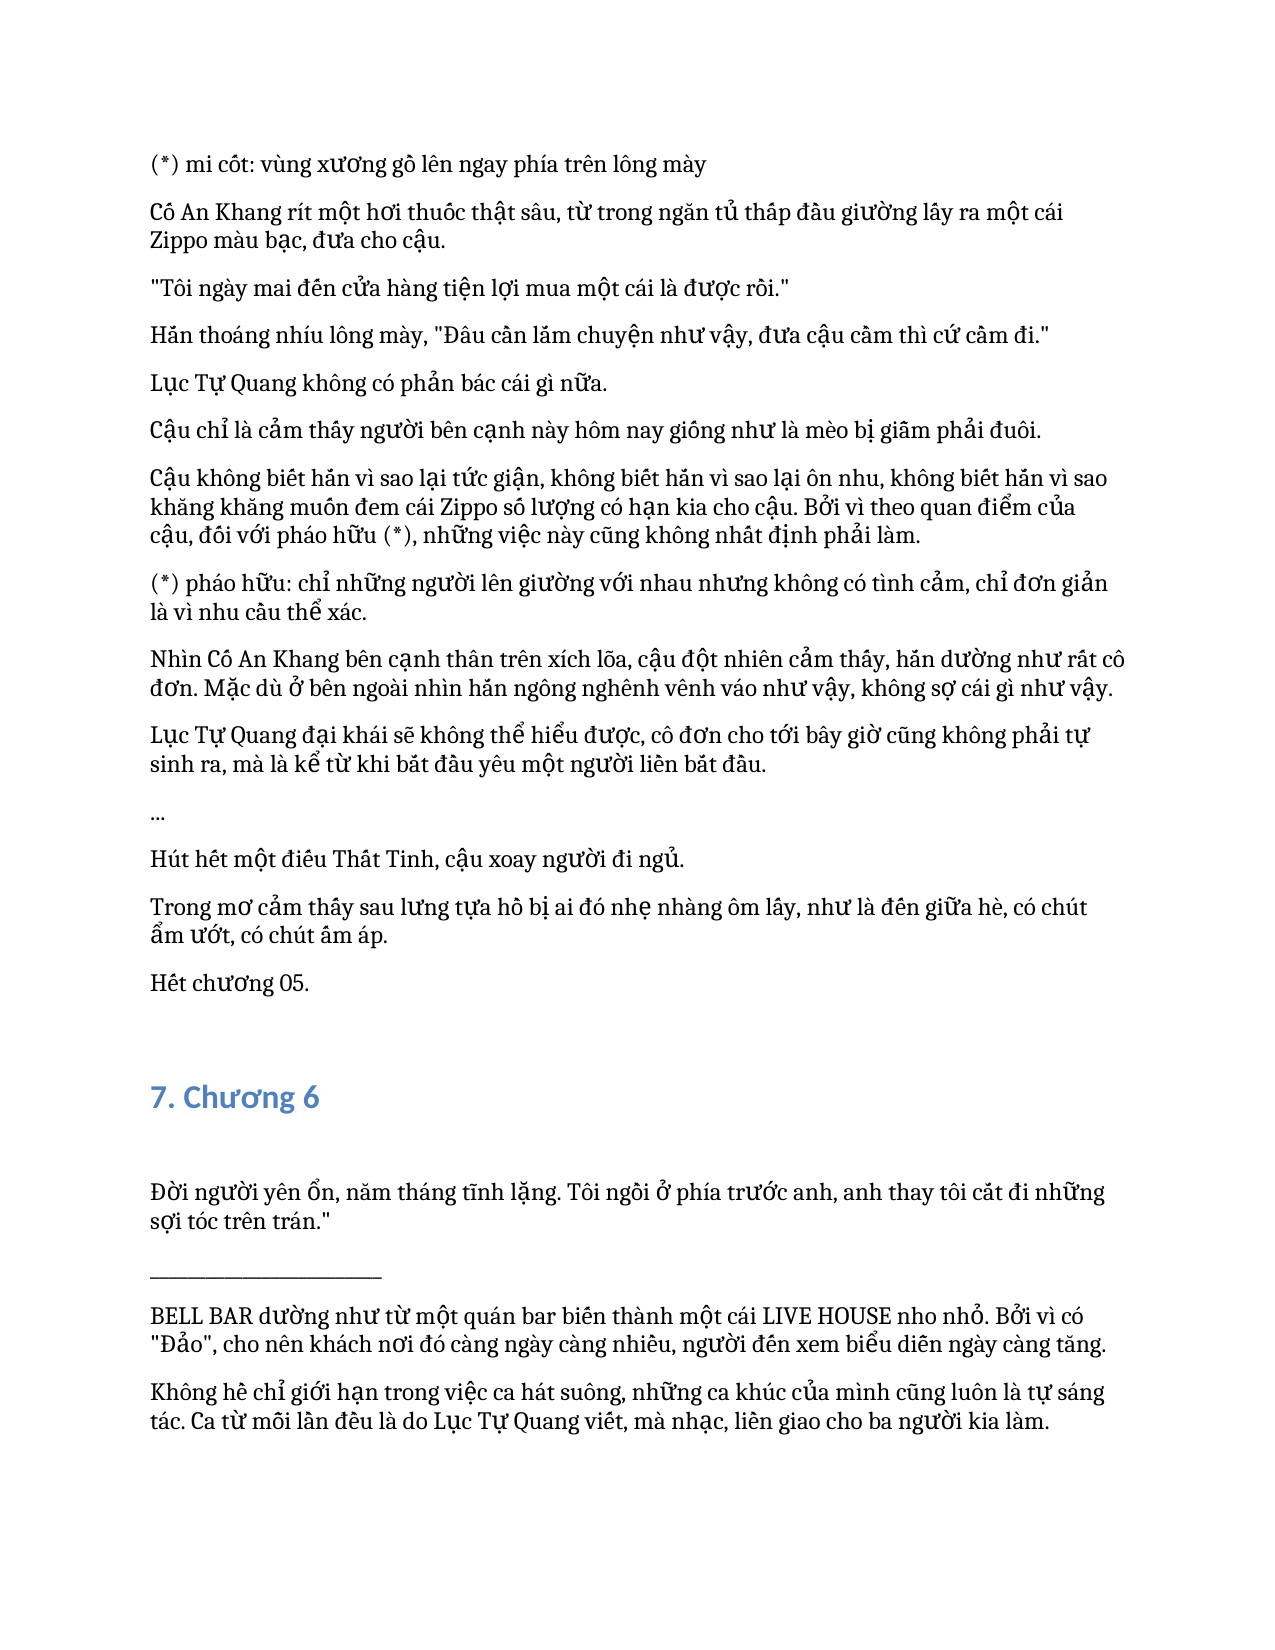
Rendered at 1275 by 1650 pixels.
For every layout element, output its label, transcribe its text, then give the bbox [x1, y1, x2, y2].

text Lục Tự Quang không có phản bác cái gì nữa. [150, 369, 1125, 397]
text "Tôi ngày mai đến cửa hàng tiện lợi mua một cái là được rồi." [150, 274, 1125, 302]
text (*) mi cốt: vùng xương gồ lên ngay phía trên lông mày [150, 150, 1125, 179]
text _________________________ [150, 1254, 1125, 1283]
text Cậu không biết hắn vì sao lại tức giận, không biết hắn vì sao lại ôn nhu, không biết hắn vì sao khăng khăng muốn đem cái Zippo số lượng có hạn kia cho cậu. Bởi vì theo quan điểm của cậu, đối với pháo hữu (*), những việc này cũng không nhất định phải làm. [150, 464, 1125, 550]
text Hắn thoáng nhíu lông mày, "Đâu cần lắm chuyện như vậy, đưa cậu cầm thì cứ cầm đi." [150, 321, 1125, 350]
text (*) pháo hữu: chỉ những người lên giường với nhau nhưng không có tình cảm, chỉ đơn giản là vì nhu cầu thể xác. [150, 569, 1125, 626]
text Lục Tự Quang đại khái sẽ không thể hiểu được, cô đơn cho tới bây giờ cũng không phải tự sinh ra, mà là kể từ khi bắt đầu yêu một người liền bắt đầu. [150, 721, 1125, 779]
text Không hề chỉ giới hạn trong việc ca hát suông, những ca khúc của mình cũng luôn là tự sáng tác. Ca từ mỗi lần đều là do Lục Tự Quang viết, mà nhạc, liền giao cho ba người kia làm. [150, 1378, 1125, 1435]
text Trong mơ cảm thấy sau lưng tựa hồ bị ai đó nhẹ nhàng ôm lấy, như là đến giữa hè, có chút ẩm ướt, có chút ấm áp. [150, 892, 1125, 950]
text BELL BAR dường như từ một quán bar biến thành một cái LIVE HOUSE nho nhỏ. Bởi vì có "Đảo", cho nên khách nơi đó càng ngày càng nhiều, người đến xem biểu diễn ngày càng tăng. [150, 1302, 1125, 1359]
text Cố An Khang rít một hơi thuốc thật sâu, từ trong ngăn tủ thấp đầu giường lấy ra một cái Zippo màu bạc, đưa cho cậu. [150, 197, 1125, 255]
text Nhìn Cố An Khang bên cạnh thân trên xích lõa, cậu đột nhiên cảm thấy, hắn dường như rất cô đơn. Mặc dù ở bên ngoài nhìn hắn ngông nghênh vênh váo như vậy, không sợ cái gì như vậy. [150, 645, 1125, 702]
text ... [150, 797, 1125, 826]
text Cậu chỉ là cảm thấy người bên cạnh này hôm nay giống như là mèo bị giẫm phải đuôi. [150, 416, 1125, 445]
subtitle 7. Chương 6 [150, 1076, 1125, 1117]
text Hút hết một điếu Thất Tinh, cậu xoay người đi ngủ. [150, 845, 1125, 874]
text Hết chương 05. [150, 969, 1125, 1055]
text Đời người yên ổn, năm tháng tĩnh lặng. Tôi ngồi ở phía trước anh, anh thay tôi cắt đi những sợi tóc trên trán." [150, 1120, 1125, 1235]
